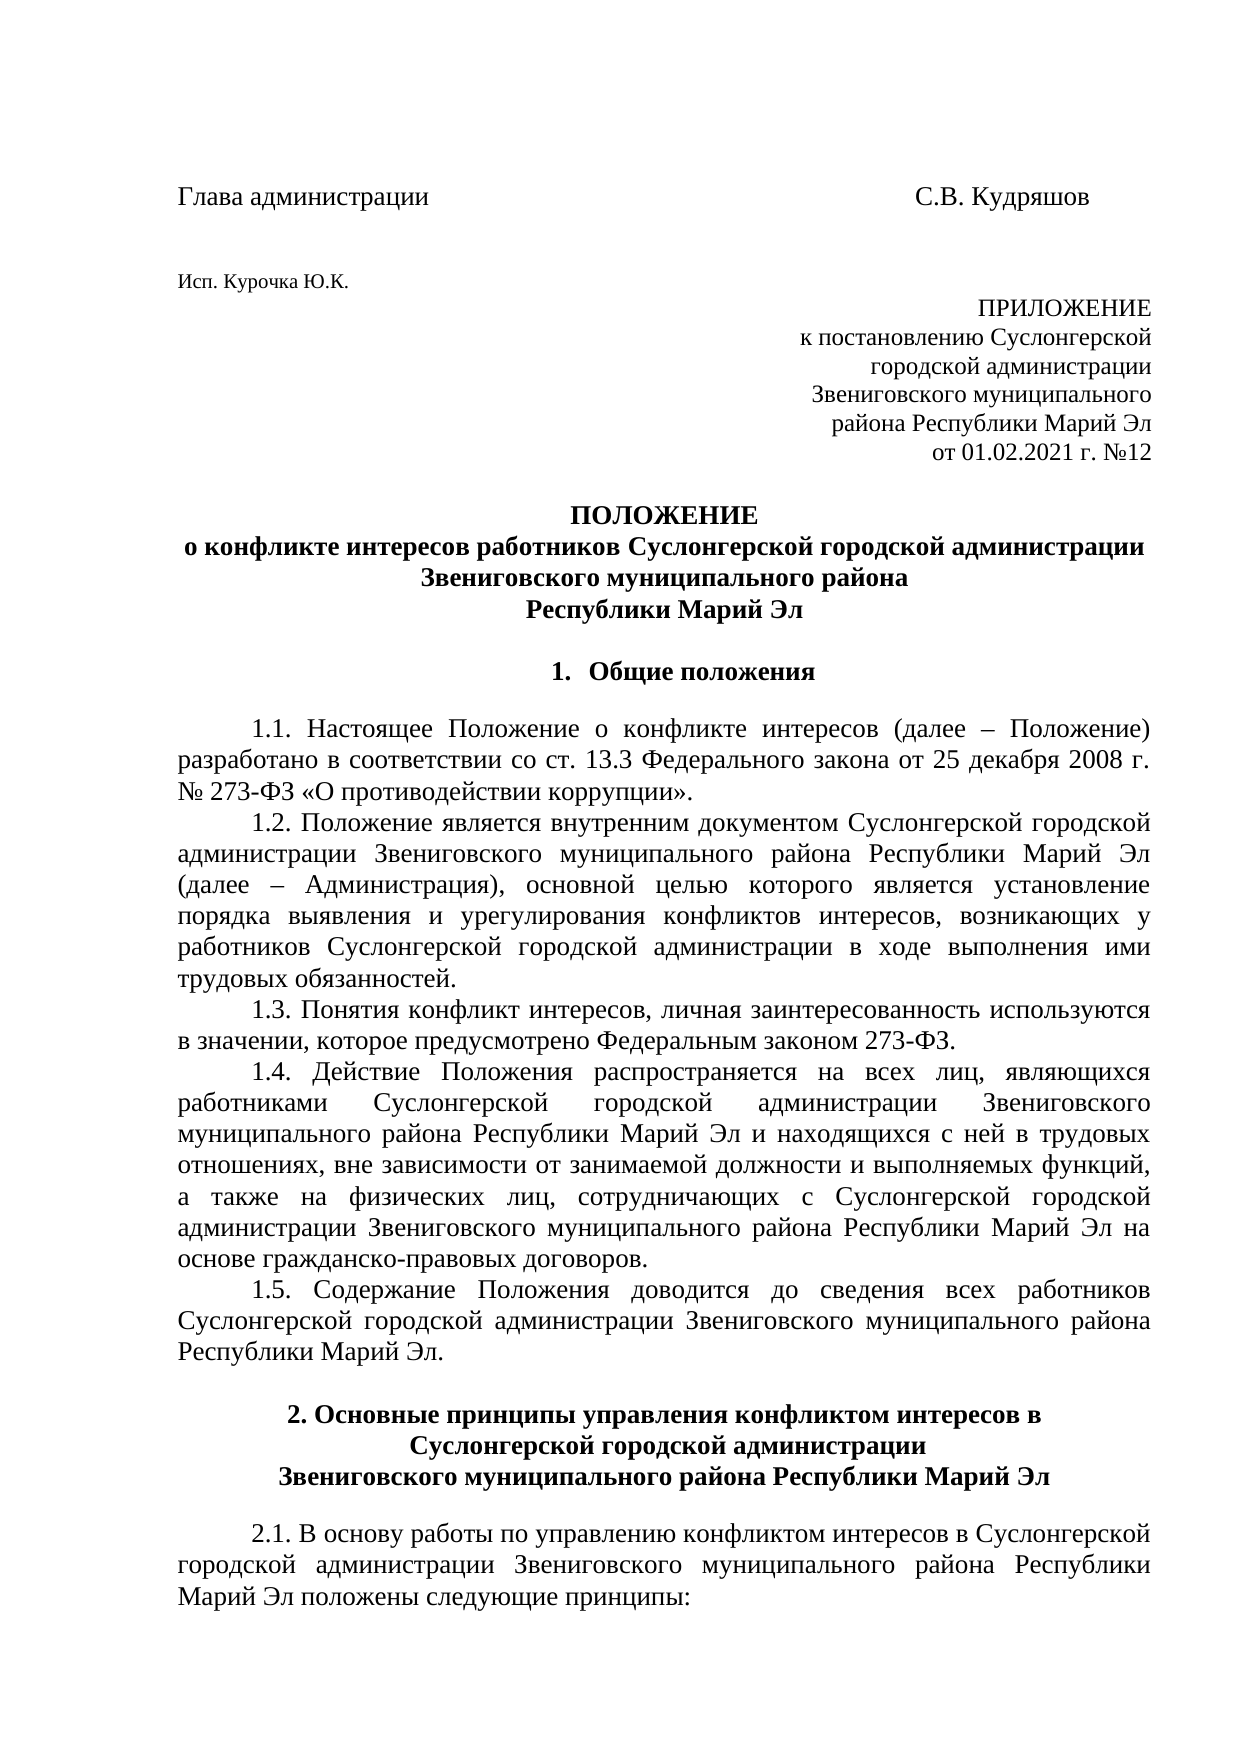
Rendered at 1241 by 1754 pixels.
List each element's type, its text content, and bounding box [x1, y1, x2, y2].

text городской администрации [665, 351, 1152, 379]
text 1.3. Понятия конфликт интересов, личная заинтересованность используются в значении, которое предусмотрено Федеральным законом 273-ФЗ. [177, 993, 1152, 1055]
text 1.1. Настоящее Положение о конфликте интересов (далее – Положение) разработано в соответствии со ст. 13.3 Федерального закона от 25 декабря . № 273-ФЗ «О противодействии коррупции». [177, 712, 1152, 806]
text Глава администрации С.В. Кудряшов [177, 180, 1152, 212]
text Звениговского муниципального района Республики Марий Эл [177, 1460, 1152, 1491]
text Звениговского муниципального [665, 379, 1152, 408]
text 1.5. Содержание Положения доводится до сведения всех работников Суслонгерской городской администрации Звениговского муниципального района Республики Марий Эл. [177, 1273, 1152, 1367]
text ПОЛОЖЕНИЕ [177, 499, 1152, 530]
list Общие положения [215, 655, 1152, 686]
text к постановлению Суслонгерской [665, 322, 1152, 351]
text Исп. Курочка Ю.К. [177, 269, 1152, 293]
text ПРИЛОЖЕНИЕ [665, 293, 1152, 322]
text района Республики Марий Эл [665, 408, 1152, 437]
text от 01.02.2021 г. №12 [665, 437, 1152, 466]
text 2.1. В основу работы по управлению конфликтом интересов в Суслонгерской городской администрации Звениговского муниципального района Республики Марий Эл положены следующие принципы: [177, 1517, 1152, 1611]
text 2. Основные принципы управления конфликтом интересов в [177, 1398, 1152, 1429]
text Республики Марий Эл [177, 593, 1152, 624]
text о конфликте интересов работников Суслонгерской городской администрации Звениговского муниципального района [177, 530, 1152, 593]
text 1.4. Действие Положения распространяется на всех лиц, являющихся работниками Суслонгерской городской администрации Звениговского муниципального района Республики Марий Эл и находящихся с ней в трудовых отношениях, вне зависимости от занимаемой должности и выполняемых функций, а также на физических лиц, сотрудничающих с Суслонгерской городской администрации Звениговского муниципального района Республики Марий Эл на основе гражданско-правовых договоров. [177, 1055, 1152, 1273]
text Суслонгерской городской администрации [177, 1429, 1152, 1460]
text 1.2. Положение является внутренним документом Суслонгерской городской администрации Звениговского муниципального района Республики Марий Эл (далее – Администрация), основной целью которого является установление порядка выявления и урегулирования конфликтов интересов, возникающих у работников Суслонгерской городской администрации в ходе выполнения ими трудовых обязанностей. [177, 806, 1152, 993]
